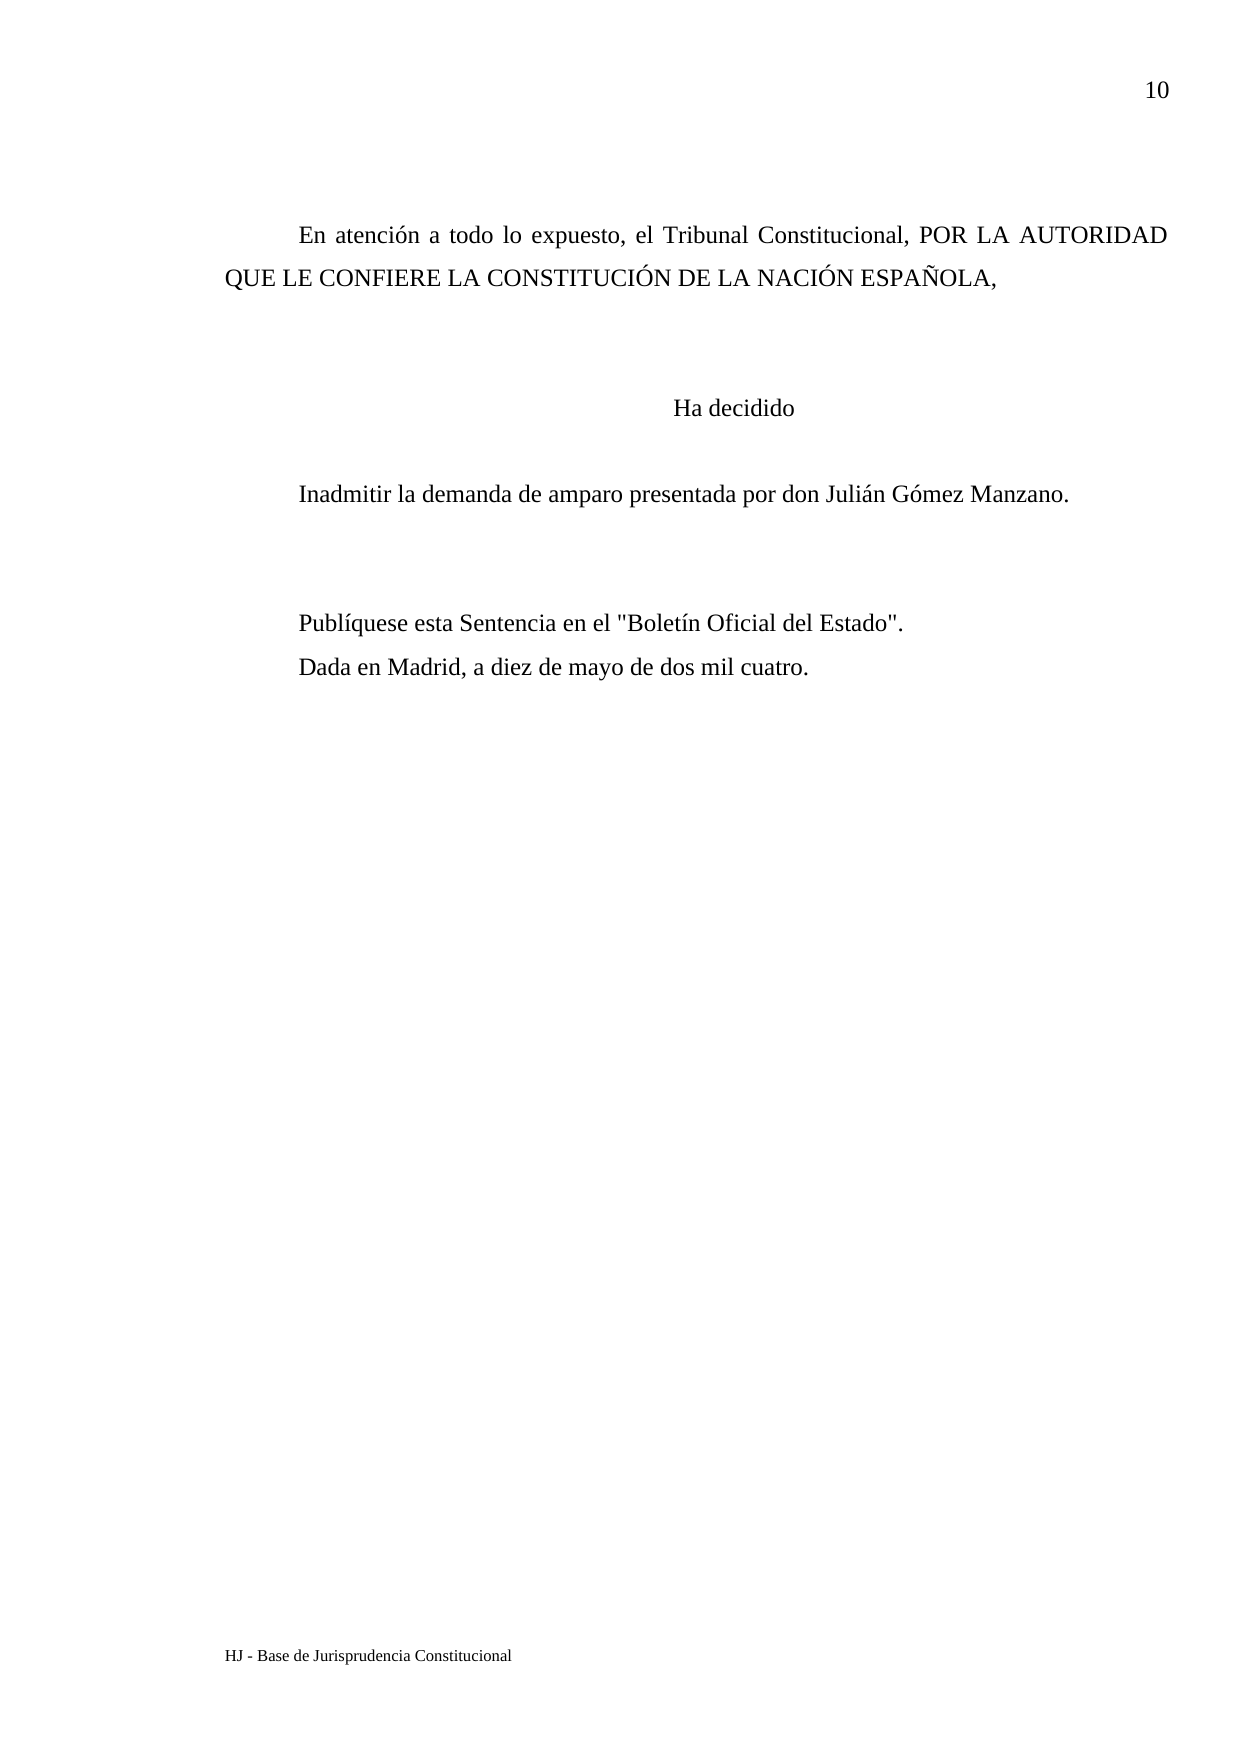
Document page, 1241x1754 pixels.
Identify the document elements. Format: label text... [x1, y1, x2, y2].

text Dada en Madrid, a diez de mayo de dos mil cuatro. [224, 652, 1169, 680]
text Ha decidido [224, 393, 1169, 422]
text Publíquese esta Sentencia en el "Boletín Oficial del Estado". [224, 608, 1169, 637]
text Inadmitir la demanda de amparo presentada por don Julián Gómez Manzano. [224, 479, 1169, 508]
text En atención a todo lo expuesto, el Tribunal Constitucional, POR LA AUTORIDAD QUE LE CONFIERE LA CONSTITUCIÓN DE LA NACIÓN ESPAÑOLA, [224, 220, 1169, 292]
